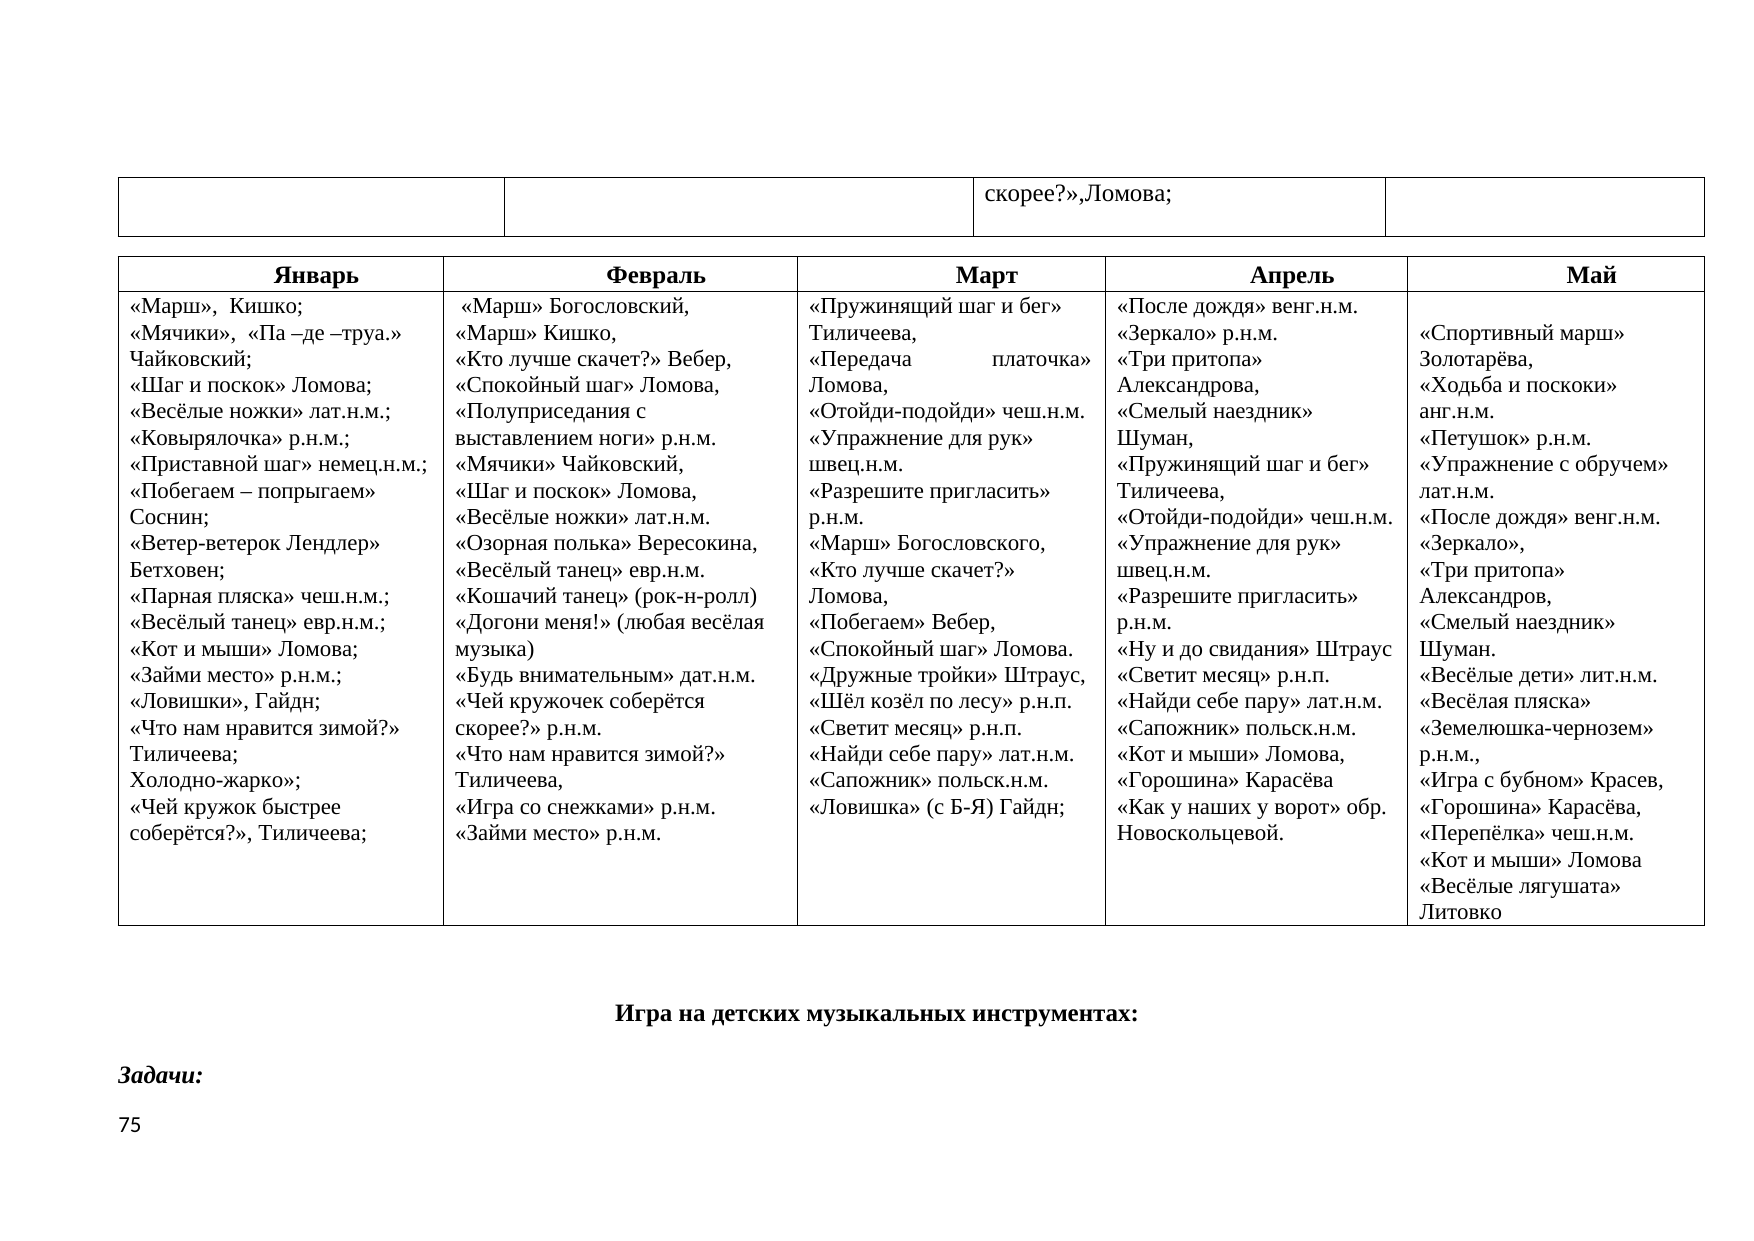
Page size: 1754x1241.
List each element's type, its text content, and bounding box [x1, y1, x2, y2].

table_cell «Марш», Кишко; «Мячики», «Па –де –труа.» Чайковский; «Шаг и поскок» Ломова; «Весёлые ножки» лат.н.м.; «Ковырялочка» р.н.м.; «Приставной шаг» немец.н.м.; «Побегаем – попрыгаем» Соснин; «Ветер-ветерок Лендлер» Бетховен; «Парная пляска» чеш.н.м.; «Весёлый танец» евр.н.м.; «Кот и мыши» Ломова; «Займи место» р.н.м.; «Ловишки», Гайдн; «Что нам нравится зимой?» Тиличеева; Холодно-жарко»; «Чей кружок быстрее соберётся?», Тиличеева; [119, 292, 443, 925]
text Задачи: [118, 1060, 1636, 1089]
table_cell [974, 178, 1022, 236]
table_cell «Спортивный марш» Золотарёва, «Ходьба и поскоки» анг.н.м. «Петушок» р.н.м. «Упражнение с обручем» лат.н.м. «После дождя» венг.н.м. «Зеркало», «Три притопа» Александров, «Смелый наездник» Шуман. «Весёлые дети» лит.н.м. «Весёлая пляска» «Земелюшка-чернозем» р.н.м., «Игра с бубном» Красев, «Горошина» Карасёва, «Перепёлка» чеш.н.м. «Кот и мыши» Ломова «Весёлые лягушата» Литовко [1408, 292, 1704, 925]
table_header Май [1408, 257, 1704, 291]
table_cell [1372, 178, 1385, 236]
table_header Апрель [1106, 257, 1407, 291]
table_header Февраль [444, 257, 797, 291]
text Игра на детских музыкальных инструментах: [118, 998, 1636, 1026]
table_header Январь [119, 257, 443, 291]
table_cell «Марш» Богословский, «Марш» Кишко, «Кто лучше скачет?» Вебер, «Спокойный шаг» Ломова, «Полуприседания с выставлением ноги» р.н.м. «Мячики» Чайковский, «Шаг и поскок» Ломова, «Весёлые ножки» лат.н.м. «Озорная полька» Вересокина, «Весёлый танец» евр.н.м. «Кошачий танец» (рок-н-ролл) «Догони меня!» (любая весёлая музыка) «Будь внимательным» дат.н.м. «Чей кружочек соберётся скорее?» р.н.м. «Что нам нравится зимой?» Тиличеева, «Игра со снежками» р.н.м. «Займи место» р.н.м. [444, 292, 797, 925]
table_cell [505, 178, 973, 236]
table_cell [119, 178, 504, 236]
table_cell «После дождя» венг.н.м. «Зеркало» р.н.м. «Три притопа» Александрова, «Смелый наездник» Шуман, «Пружинящий шаг и бег» Тиличеева, «Отойди-подойди» чеш.н.м. «Упражнение для рук» швец.н.м. «Разрешите пригласить» р.н.м. «Ну и до свидания» Штраус «Светит месяц» р.н.п. «Найди себе пару» лат.н.м. «Сапожник» польск.н.м. «Кот и мыши» Ломова, «Горошина» Карасёва «Как у наших у ворот» обр. Новоскольцевой. [1106, 292, 1407, 925]
table_cell «Пружинящий шаг и бег» Тиличеева, «Передача платочка» Ломова, «Отойди-подойди» чеш.н.м. «Упражнение для рук» швец.н.м. «Разрешите пригласить» р.н.м. «Марш» Богословского, «Кто лучше скачет?» Ломова, «Побегаем» Вебер, «Спокойный шаг» Ломова. «Дружные тройки» Штраус, «Шёл козёл по лесу» р.н.п. «Светит месяц» р.н.п. «Найди себе пару» лат.н.м. «Сапожник» польск.н.м. «Ловишка» (с Б-Я) Гайдн; [798, 292, 1105, 925]
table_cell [1386, 178, 1704, 236]
table_header Март [798, 257, 1105, 291]
